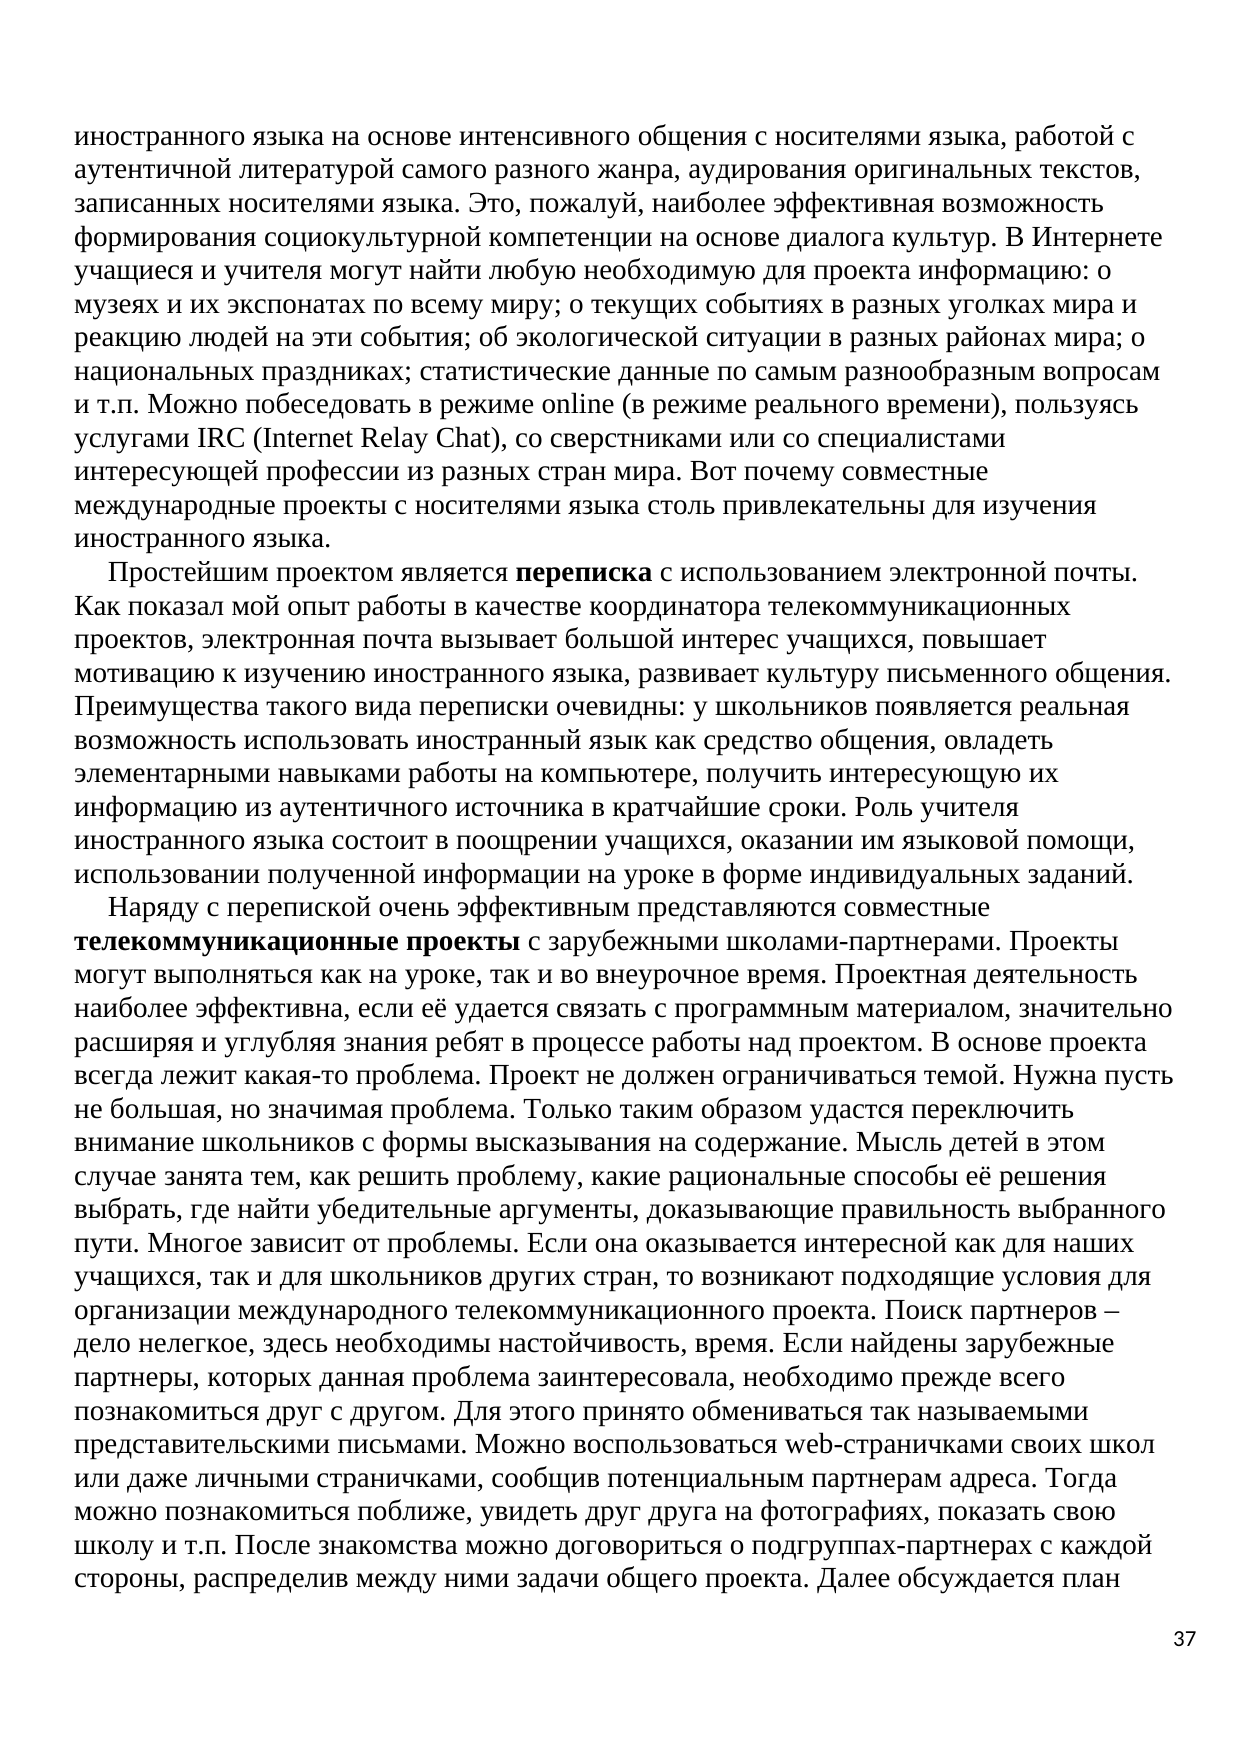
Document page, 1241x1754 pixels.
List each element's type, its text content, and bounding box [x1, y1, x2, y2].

text Простейшим проектом является переписка с использованием электронной почты. Как показал мой опыт работы в качестве координатора телекоммуникационных проектов, электронная почта вызывает большой интерес учащихся, повышает мотивацию к изучению иностранного языка, развивает культуру письменного общения. Преимущества такого вида переписки очевидны: у школьников появляется реальная возможность использовать иностранный язык как средство общения, овладеть элементарными навыками работы на компьютере, получить интересующую их информацию из аутентичного источника в кратчайшие сроки. Роль учителя иностранного языка состоит в поощрении учащихся, оказании им языковой помощи, использовании полученной информации на уроке в форме индивидуальных заданий. [74, 554, 1181, 889]
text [74, 889, 1181, 1594]
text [74, 118, 1181, 554]
